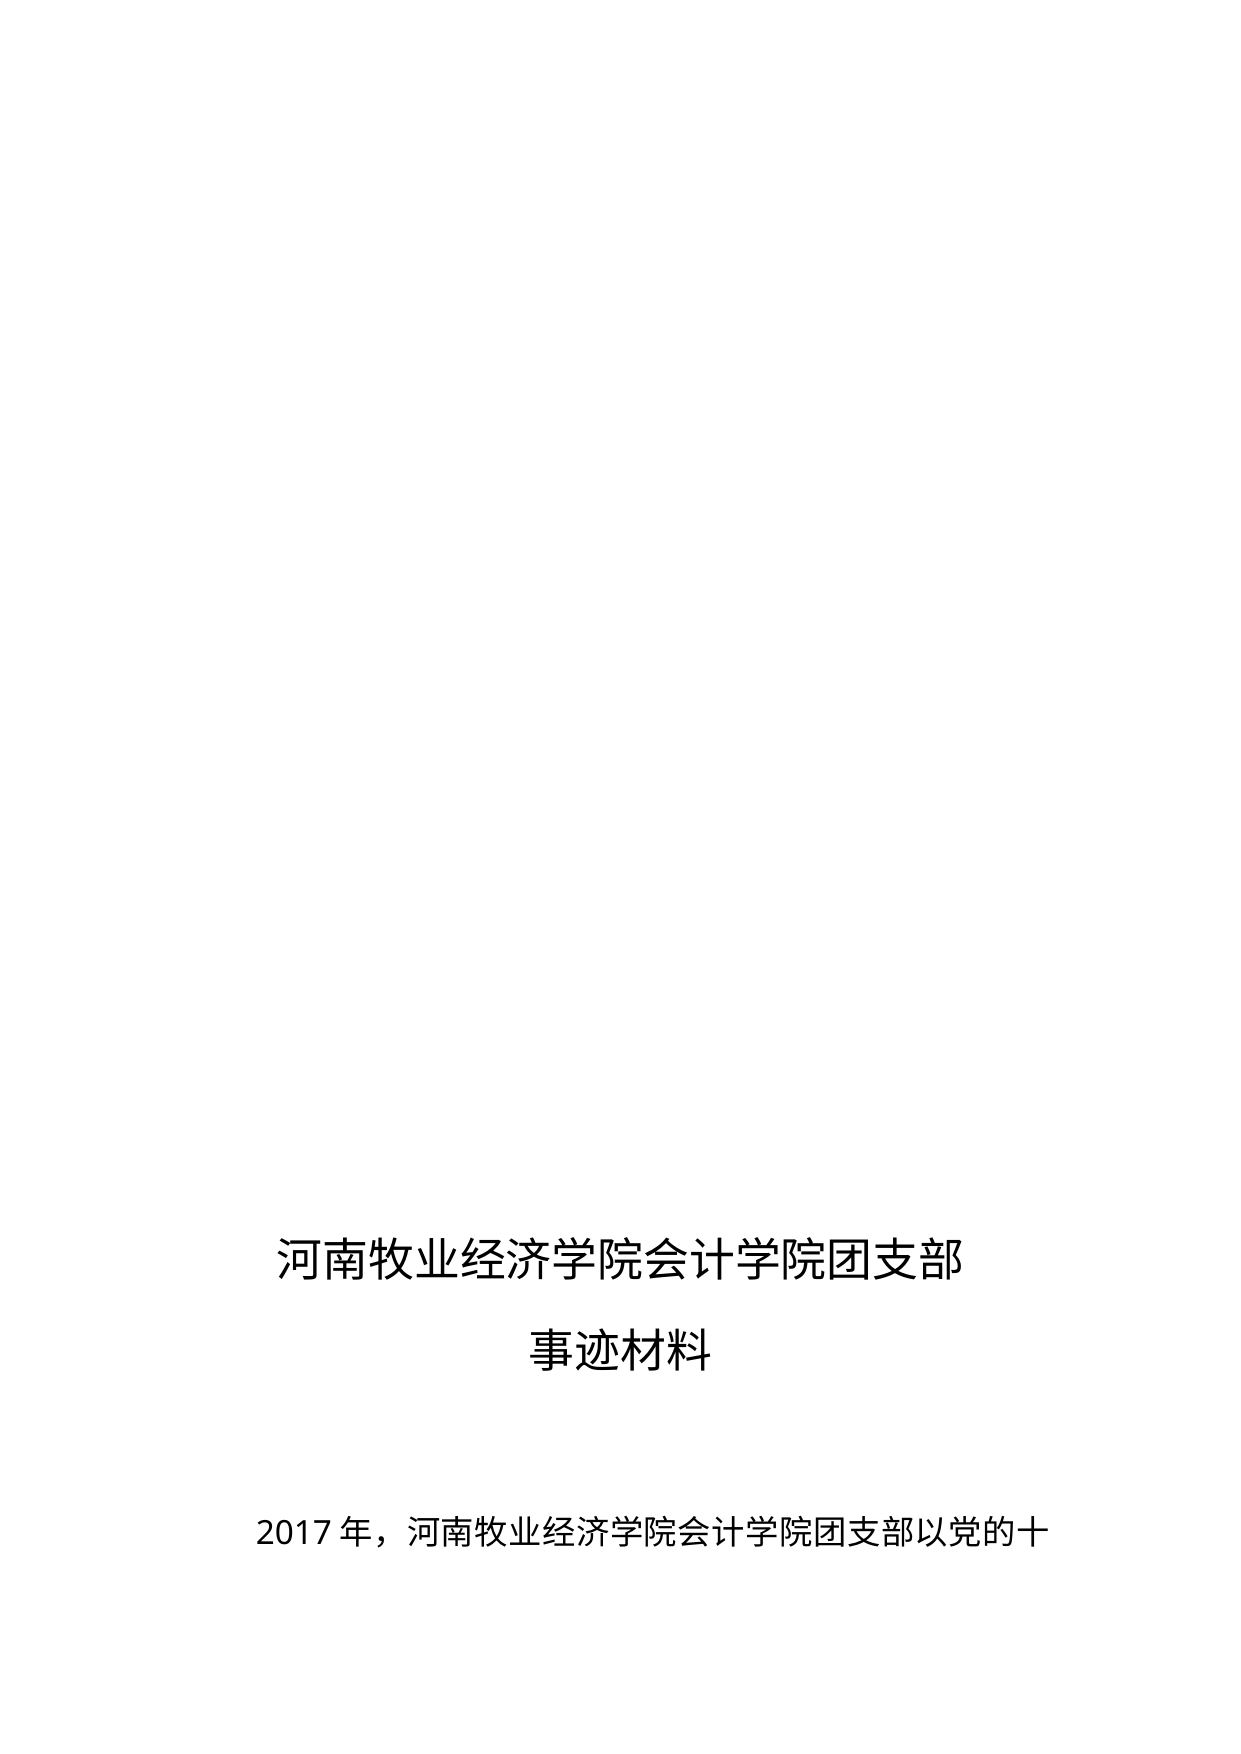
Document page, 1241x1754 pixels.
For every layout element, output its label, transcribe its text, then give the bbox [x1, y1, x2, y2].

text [189, 1485, 1051, 1576]
text 河南牧业经济学院会计学院团支部 [189, 1211, 1051, 1302]
text 事迹材料 [189, 1302, 1051, 1393]
